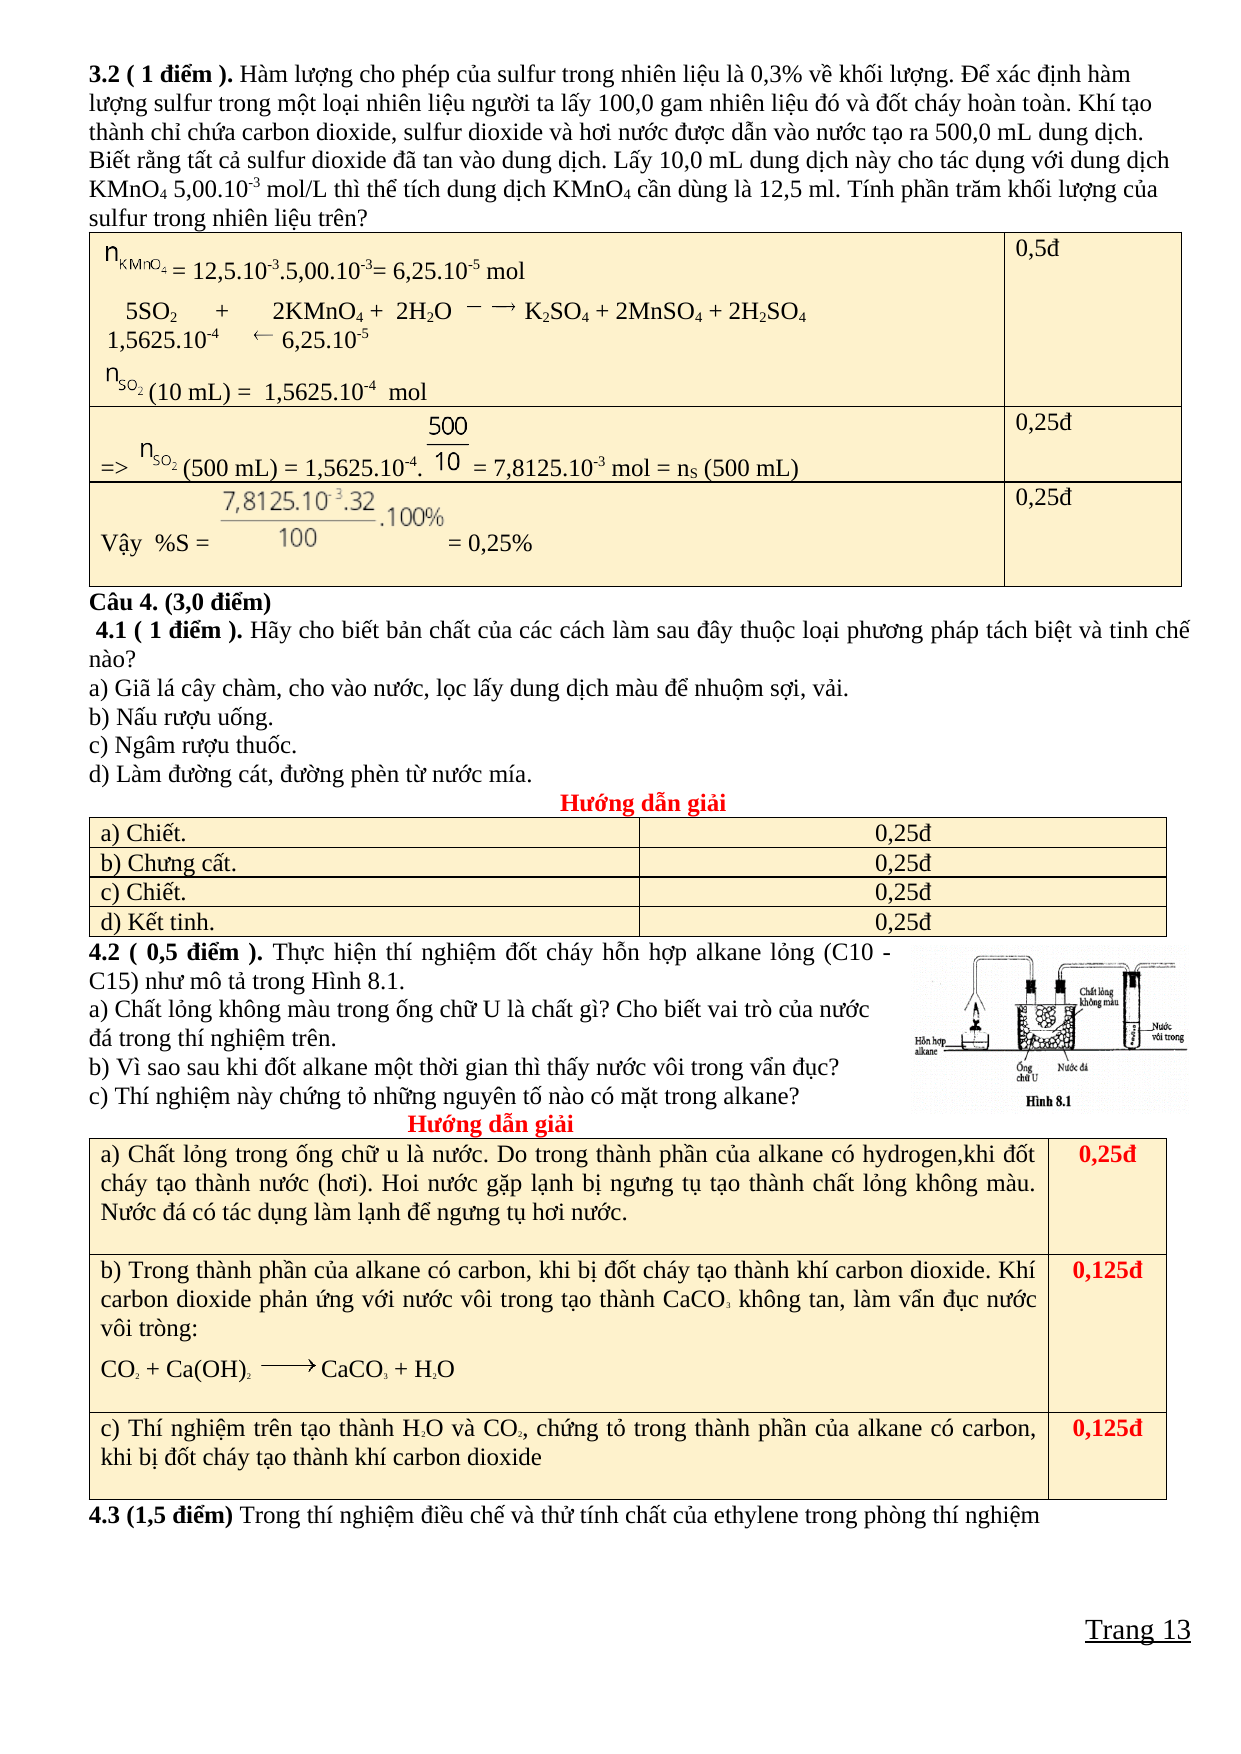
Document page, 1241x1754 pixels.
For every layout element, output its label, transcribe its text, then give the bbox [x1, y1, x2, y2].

table_header a) Chiết. [90, 818, 639, 847]
table_header 0,5đ [1005, 233, 1181, 406]
text b) Nấu rượu uống. [89, 702, 1191, 731]
table_cell c) Thí nghiệm trên tạo thành H2O và CO2, chứng tỏ trong thành phần của alkane có carbon, khi bị đốt cháy tạo thành khí carbon dioxide [90, 1413, 1048, 1499]
table_header a) Chất lỏng trong ống chữ u là nước. Do trong thành phần của alkane có hydrogen,khi đốt cháy tạo thành nước (hơi). Hoi nước gặp lạnh bị ngưng tụ tạo thành chất lỏng không màu. Nước đá có tác dụng làm lạnh để ngưng tụ hơi nước. [90, 1139, 1048, 1254]
text 3.2 ( 1 điểm ). Hàm lượng cho phép của sulfur trong nhiên liệu là 0,3% về khối lượng. Để xác định hàm lượng sulfur trong một loại nhiên liệu người ta lấy 100,0 gam nhiên liệu đó và đốt cháy hoàn toàn. Khí tạo thành chỉ chứa carbon dioxide, sulfur dioxide và hơi nước được dẫn vào nước tạo ra 500,0 mL dung dịch. Biết rằng tất cả sulfur dioxide đã tan vào dung dịch. Lấy 10,0 mL dung dịch này cho tác dụng với dung dịch KMnO4 5,00.10-3 mol/L thì thể tích dung dịch KMnO4 cần dùng là 12,5 ml. Tính phần trăm khối lượng của sulfur trong nhiên liệu trên? [89, 59, 1191, 232]
text c) Ngâm rượu thuốc. [89, 731, 1191, 759]
table_header 0,25đ [1049, 1139, 1166, 1254]
table_cell b) Chưng cất. [90, 848, 639, 876]
text d) Làm đường cát, đường phèn từ nước mía. [89, 759, 1191, 788]
table_cell 0,125đ [1049, 1413, 1166, 1499]
text 4.1 ( 1 điểm ). Hãy cho biết bản chất của các cách làm sau đây thuộc loại phương pháp tách biệt và tinh chế nào? [89, 616, 1191, 673]
table_cell b) Trong thành phần của alkane có carbon, khi bị đốt cháy tạo thành khí carbon dioxide. Khí carbon dioxide phản ứng với nước vôi trong tạo thành CaCO3 không tan, làm vẩn đục nước vôi tròng: CO2 + Ca(OH)2 CaCO3 + H2O [90, 1255, 1048, 1412]
text Câu 4. (3,0 điểm) [89, 587, 1191, 616]
text a) Chất lỏng không màu trong ống chữ U là chất gì? Cho biết vai trò của nước đá trong thí nghiệm trên. [89, 994, 909, 1052]
picture [257, 1341, 321, 1378]
table_header 0,25đ [640, 818, 1166, 847]
text Hướng dẫn giải [89, 788, 1191, 817]
table_cell => (500 mL) = 1,5625.10-4.= 7,8125.10-3 mol = nS (500 mL) [90, 407, 1004, 481]
text 4.3 (1,5 điểm) Trong thí nghiệm điều chế và thử tính chất của ethylene trong phòng thí nghiệm [89, 1500, 1191, 1529]
text Hướng dẫn giải [89, 1109, 1191, 1138]
table_cell 0,25đ [1005, 407, 1181, 481]
table_cell Vậy %S = = 0,25% [90, 483, 1004, 586]
table_cell 0,25đ [640, 878, 1166, 906]
table_cell 0,25đ [1005, 483, 1181, 586]
table_cell 0,25đ [640, 907, 1166, 936]
text 4.2 ( 0,5 điểm ). Thực hiện thí nghiệm đốt cháy hỗn hợp alkane lỏng (C10 - C15) như mô tả trong Hình 8.1. [89, 937, 1191, 994]
table_cell d) Kết tinh. [90, 907, 639, 936]
picture [909, 941, 1189, 1113]
table_cell 0,125đ [1049, 1255, 1166, 1412]
text b) Vì sao sau khi đốt alkane một thời gian thì thấy nước vôi trong vẩn đục? [89, 1052, 909, 1081]
table_header = 12,5.10-3.5,00.10-3= 6,25.10-5 mol 5SO2 + 2KMnO4 + 2H2O K2SO4 + 2MnSO4 + 2H2SO4 1,5625.10-4 6,25.10-5 (10 mL) = 1,5625.10-4 mol [90, 233, 1004, 406]
table_cell 0,25đ [640, 848, 1166, 876]
table_cell c) Chiết. [90, 878, 639, 906]
text c) Thí nghiệm này chứng tỏ những nguyên tố nào có mặt trong alkane? [89, 1081, 909, 1109]
text a) Giã lá cây chàm, cho vào nước, lọc lấy dung dịch màu để nhuộm sợi, vải. [89, 673, 1191, 702]
